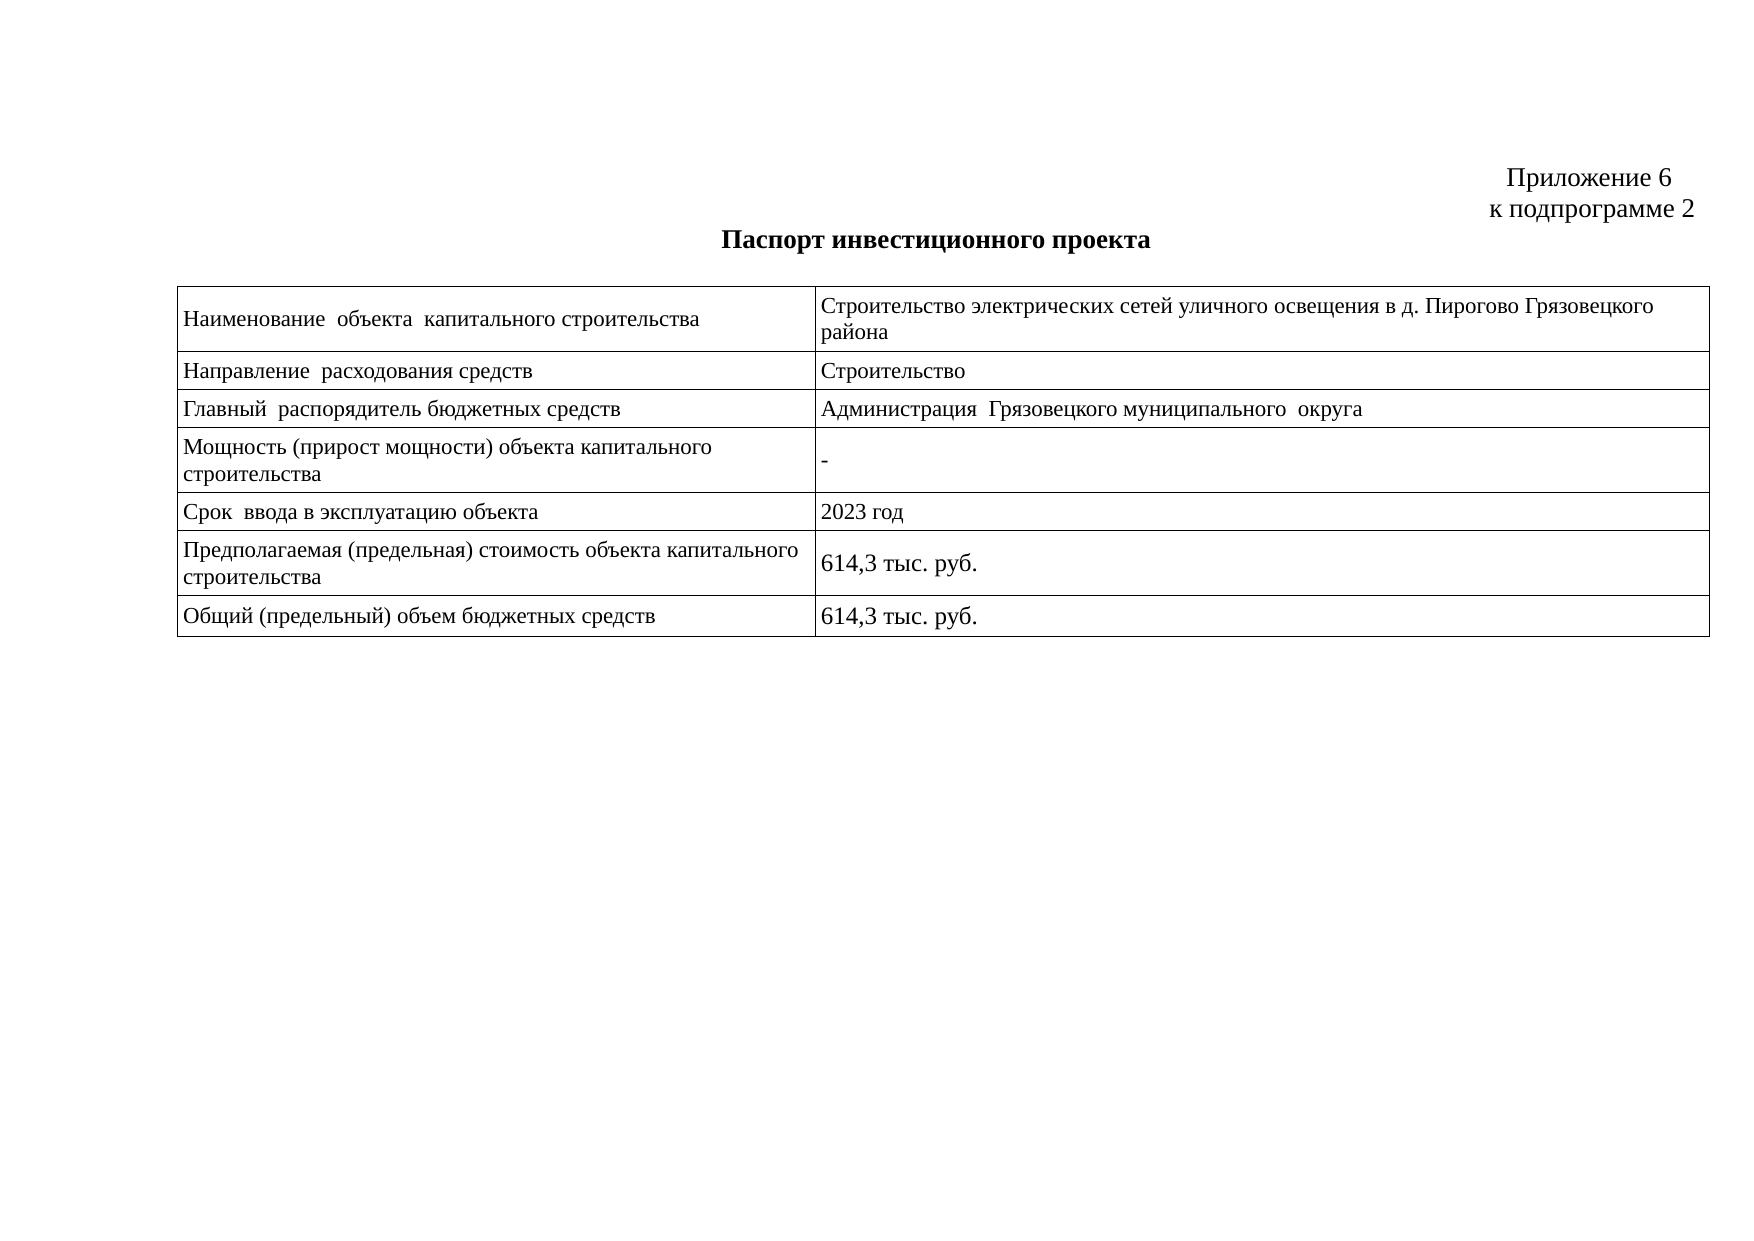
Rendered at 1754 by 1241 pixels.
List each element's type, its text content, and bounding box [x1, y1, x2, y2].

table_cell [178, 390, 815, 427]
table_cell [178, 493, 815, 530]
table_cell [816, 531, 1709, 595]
text Паспорт инвестиционного проекта [177, 223, 1695, 255]
text Приложение 6 [1506, 161, 1695, 192]
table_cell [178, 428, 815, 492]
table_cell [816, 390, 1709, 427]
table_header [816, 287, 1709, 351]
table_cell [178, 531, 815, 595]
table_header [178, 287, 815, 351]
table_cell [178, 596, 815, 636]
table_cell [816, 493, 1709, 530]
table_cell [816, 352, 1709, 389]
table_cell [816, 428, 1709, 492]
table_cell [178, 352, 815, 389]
text к подпрограмме 2 [177, 192, 1695, 223]
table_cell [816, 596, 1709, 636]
